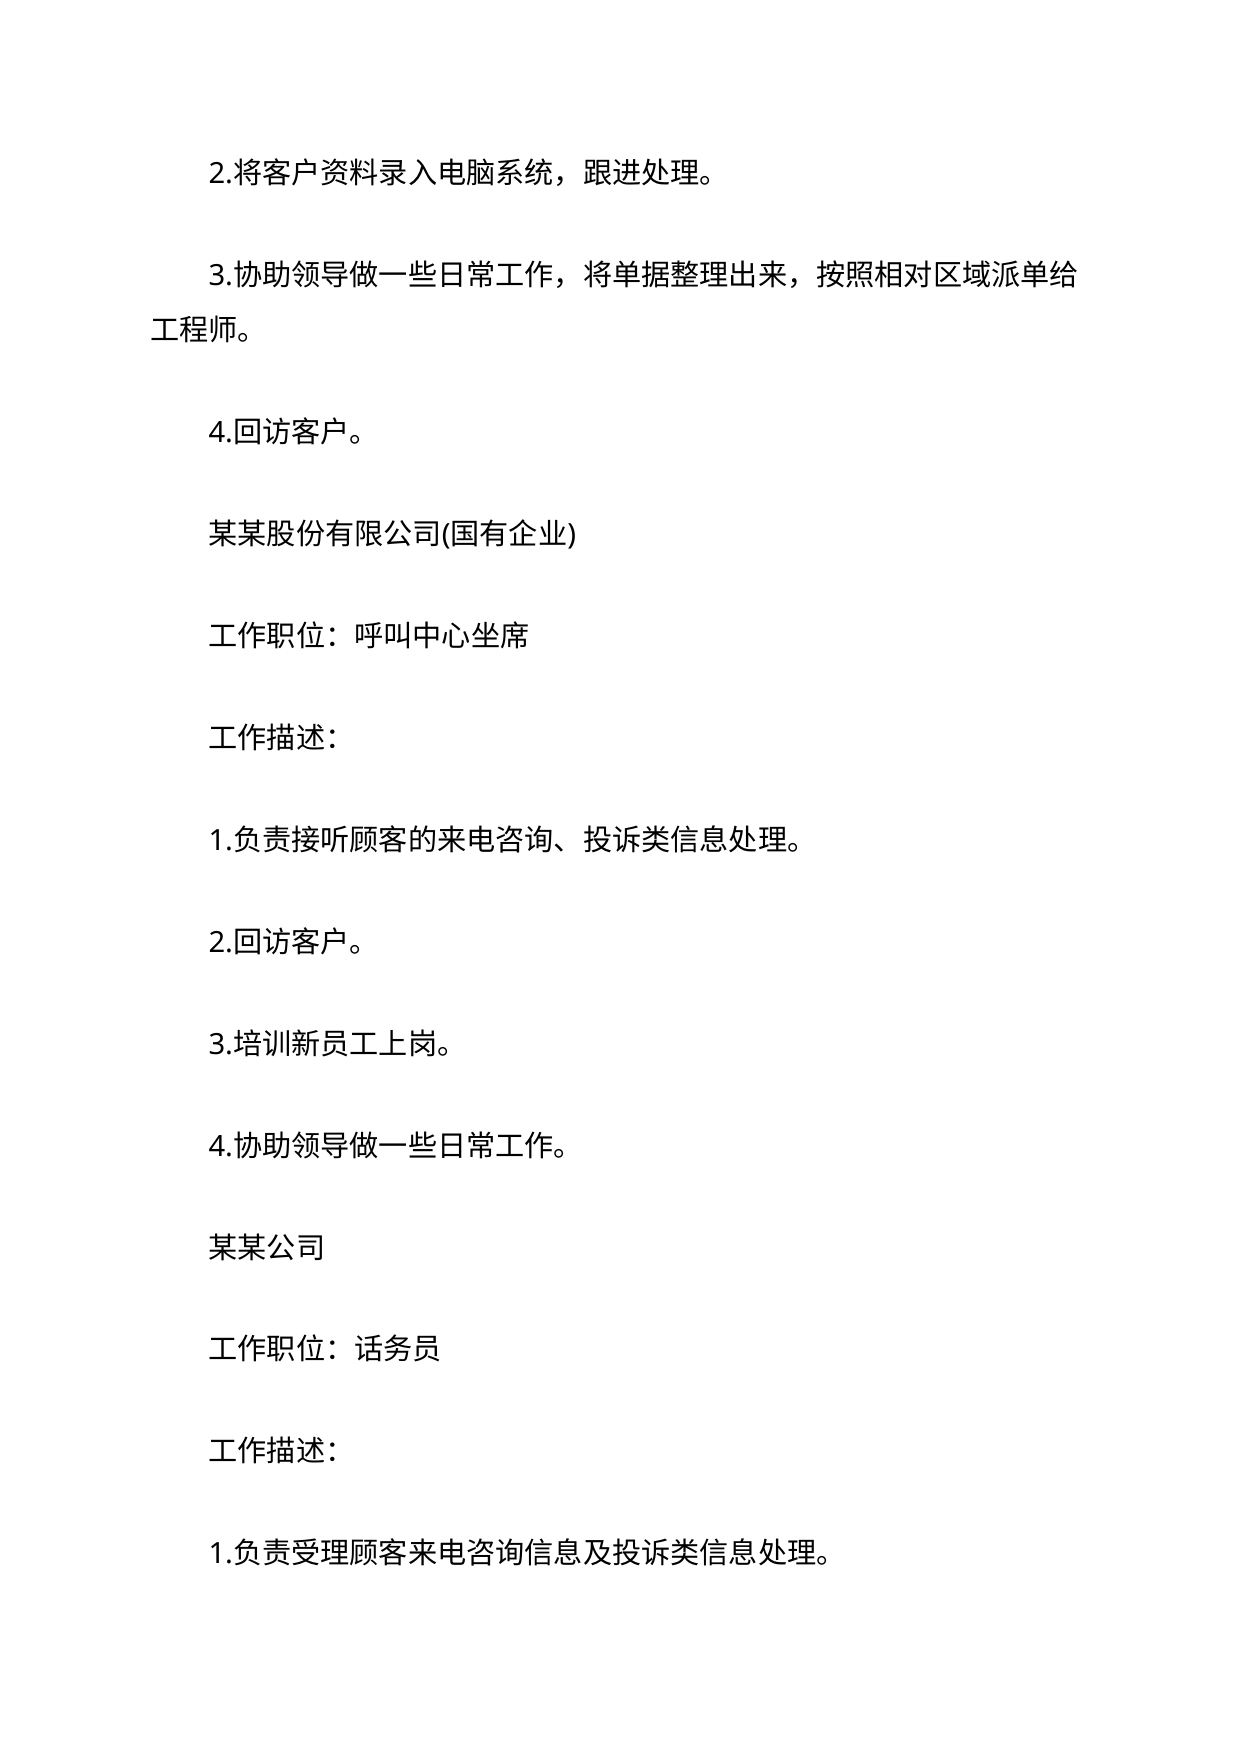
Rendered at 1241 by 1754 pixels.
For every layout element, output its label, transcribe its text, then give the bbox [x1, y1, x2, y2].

text 工作描述： [150, 714, 1090, 757]
text 工作描述： [150, 1428, 1090, 1470]
text 工作职位：话务员 [150, 1326, 1090, 1368]
text 1.负责受理顾客来电咨询信息及投诉类信息处理。 [150, 1529, 1090, 1572]
text 工作职位：呼叫中心坐席 [150, 613, 1090, 655]
text 某某公司 [150, 1224, 1090, 1266]
text 3.协助领导做一些日常工作，将单据整理出来，按照相对区域派单给工程师。 [150, 252, 1090, 349]
text 3.培训新员工上岗。 [150, 1020, 1090, 1063]
text 1.负责接听顾客的来电咨询、投诉类信息处理。 [150, 816, 1090, 859]
text 2.将客户资料录入电脑系统，跟进处理。 [150, 150, 1090, 192]
text 4.协助领导做一些日常工作。 [150, 1122, 1090, 1164]
text 某某股份有限公司(国有企业) [150, 511, 1090, 553]
text 4.回访客户。 [150, 409, 1090, 451]
text 2.回访客户。 [150, 918, 1090, 961]
